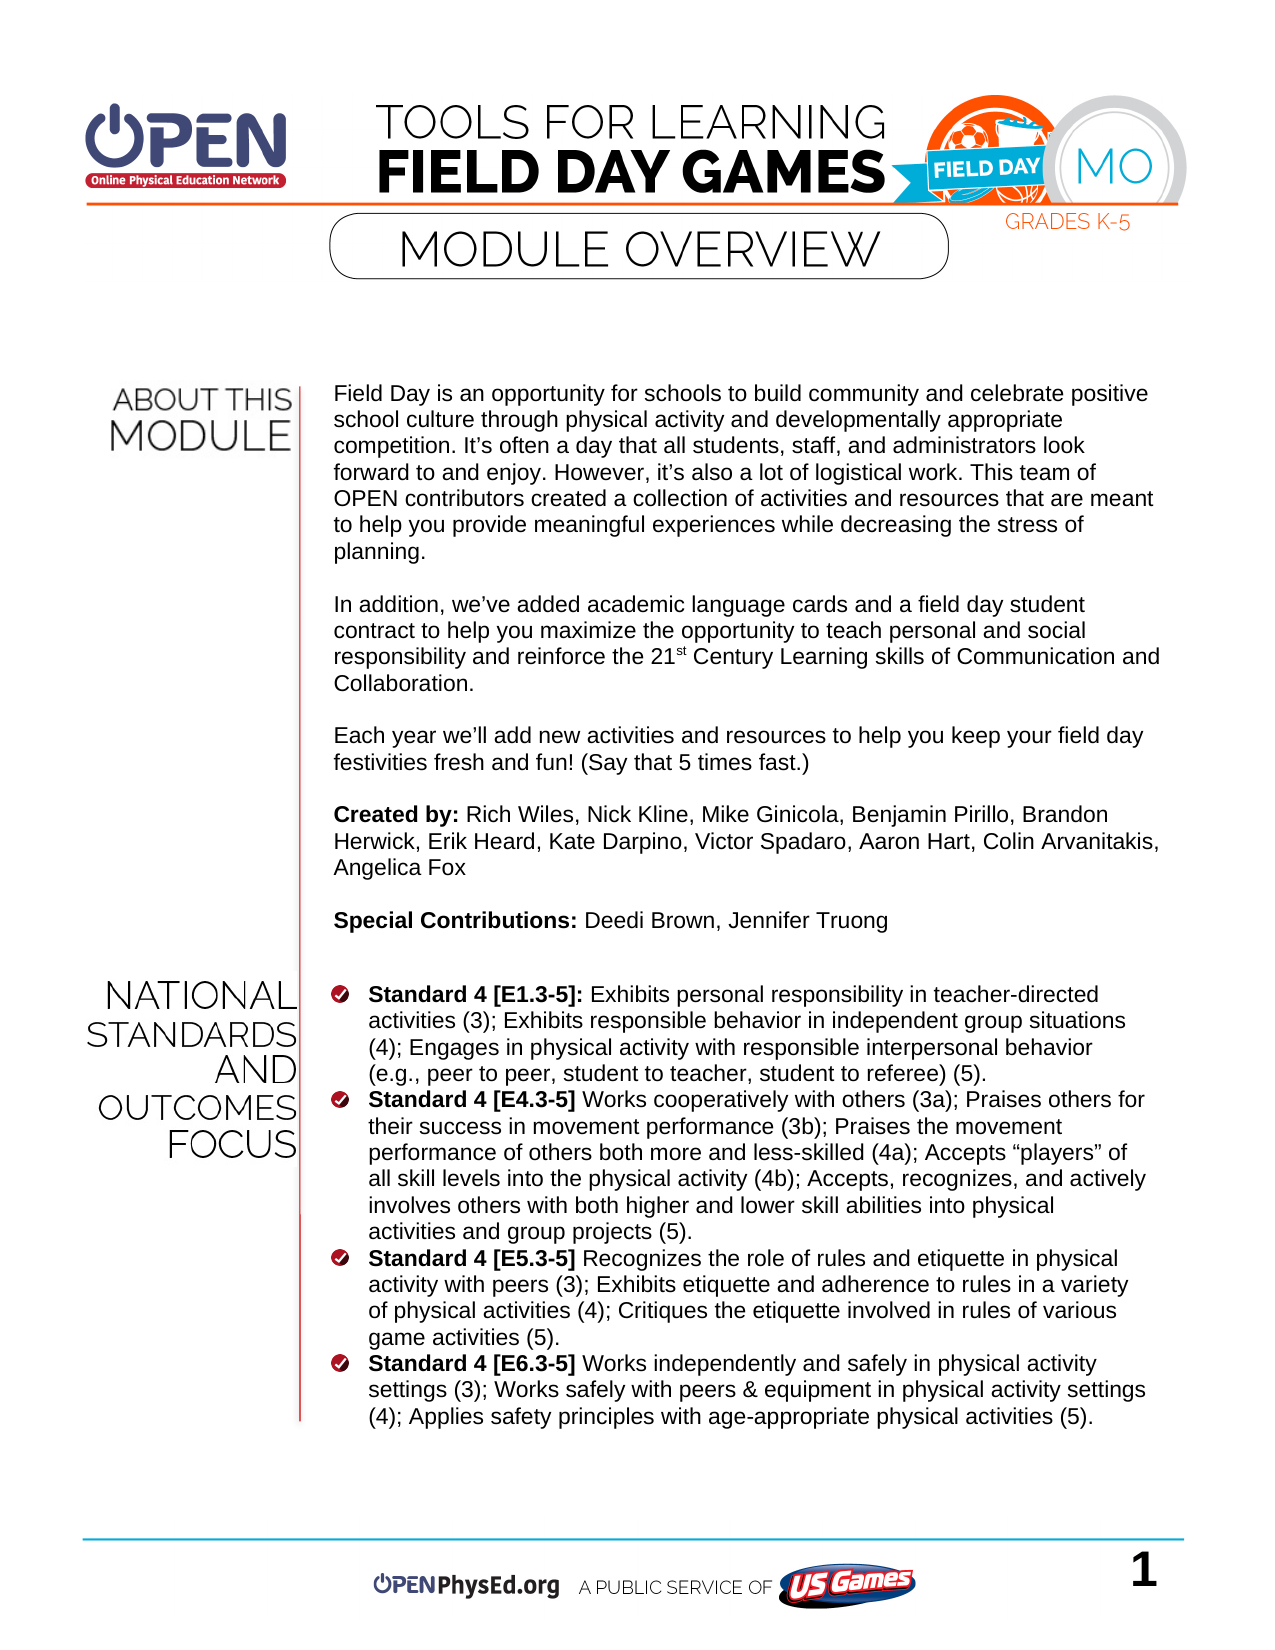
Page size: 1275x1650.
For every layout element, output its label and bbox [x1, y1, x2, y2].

picture [82, 92, 1193, 282]
picture [82, 1517, 1193, 1619]
picture [86, 971, 297, 1167]
picture [331, 985, 349, 1003]
picture [331, 1354, 349, 1372]
picture [331, 1249, 349, 1266]
picture [331, 1091, 349, 1108]
picture [81, 380, 292, 463]
